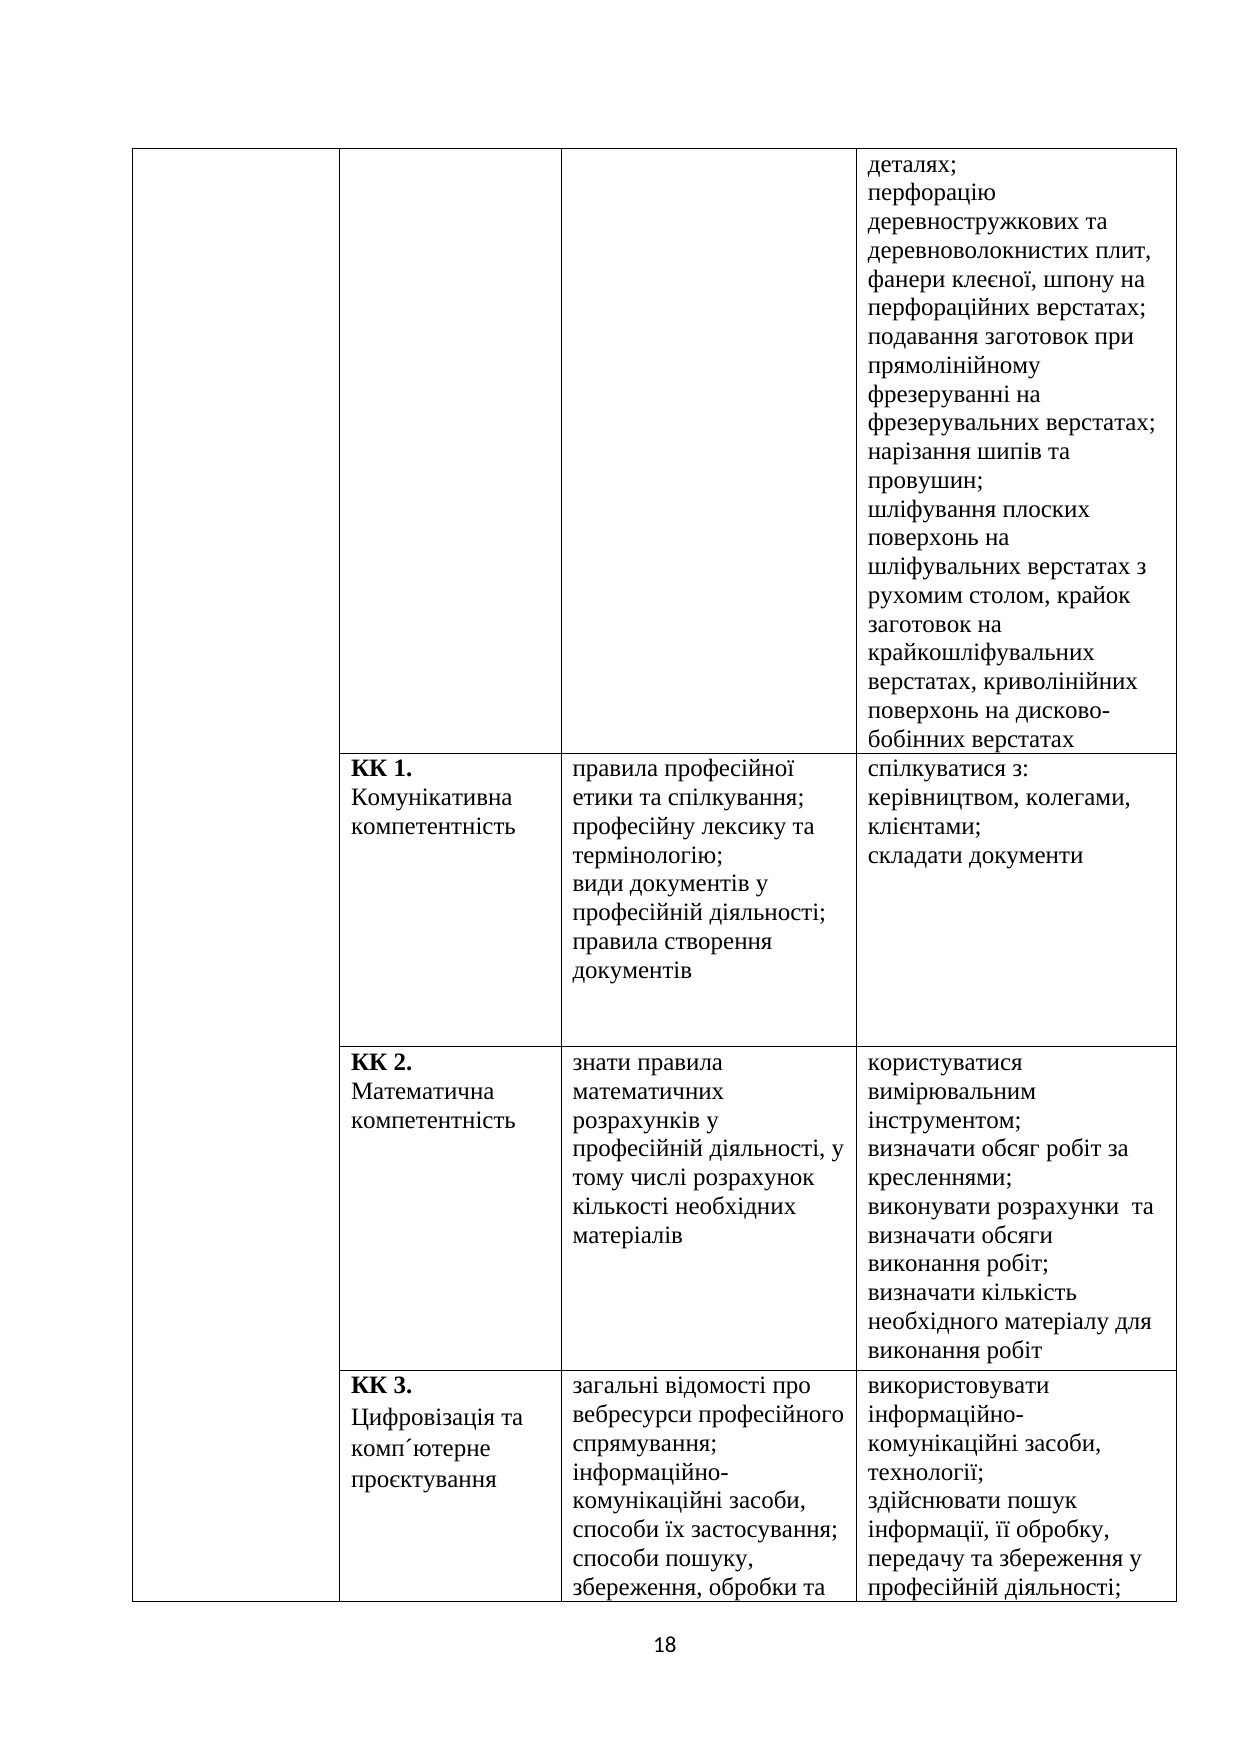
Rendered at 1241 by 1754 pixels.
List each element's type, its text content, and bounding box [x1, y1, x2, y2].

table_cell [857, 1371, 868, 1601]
table_cell знати правила математичних розрахунків у професійній діяльності, у тому числі розрахунок кількості необхідних матеріалів [562, 1047, 856, 1369]
table_cell КК 2. Математична компетентність [340, 1047, 561, 1369]
table_cell користуватися вимірювальним інструментом; визначати обсяг робіт за кресленнями; виконувати розрахунки та визначати обсяги виконання робіт; визначати кількість необхідного матеріалу для виконання робіт [857, 1047, 1176, 1369]
table_cell правила професійної етики та спілкування; професійну лексику та термінологію; види документів у професійній діяльності; правила створення документів [562, 754, 856, 1046]
table_cell спілкуватися з: керівництвом, колегами, клієнтами; складати документи [857, 754, 1176, 1046]
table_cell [857, 149, 1176, 752]
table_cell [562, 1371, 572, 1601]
table_cell КК 1. Комунікативна компетентність [340, 754, 561, 1046]
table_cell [562, 149, 856, 752]
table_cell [340, 1371, 561, 1601]
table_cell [340, 149, 561, 752]
